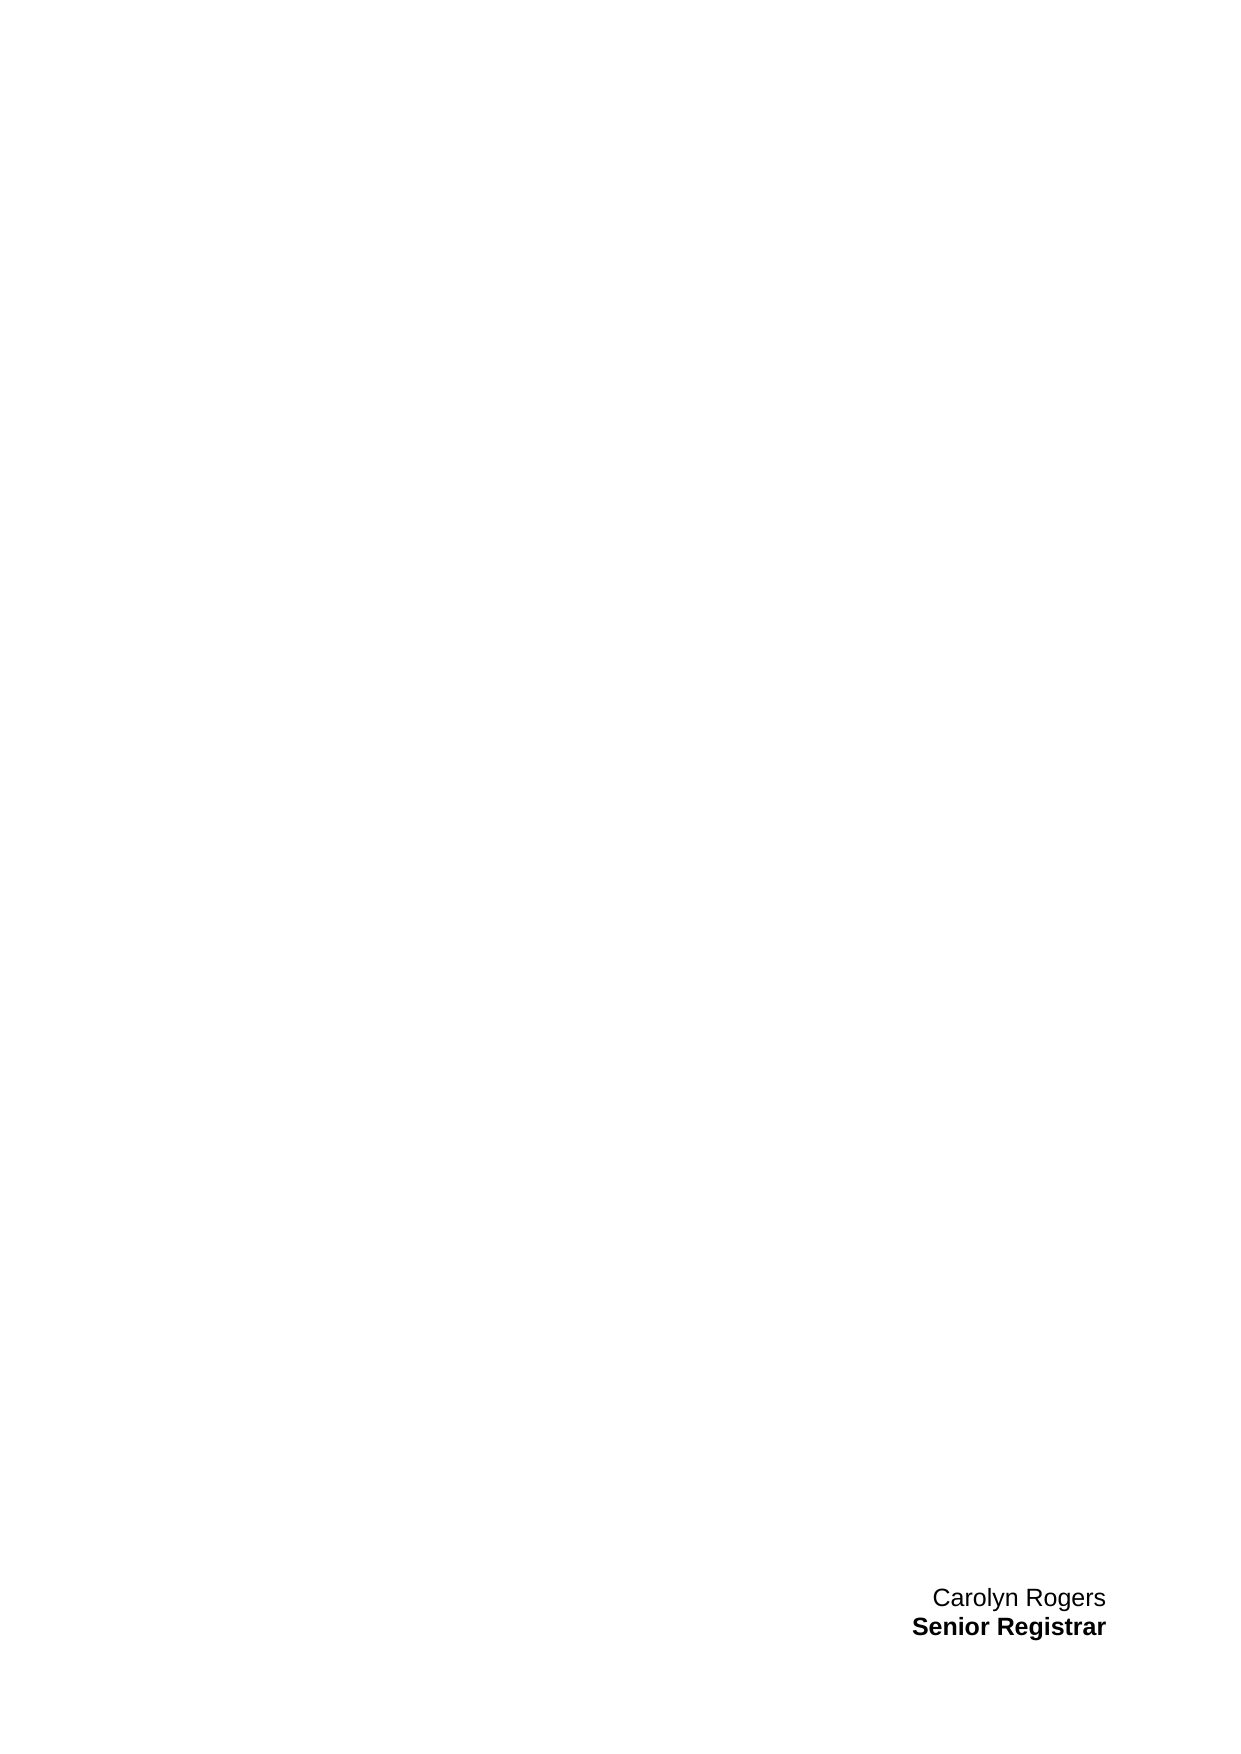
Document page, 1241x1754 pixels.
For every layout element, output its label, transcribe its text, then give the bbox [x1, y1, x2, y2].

title Senior Registrar [148, 1612, 1106, 1640]
text Carolyn Rogers [148, 1583, 1106, 1612]
